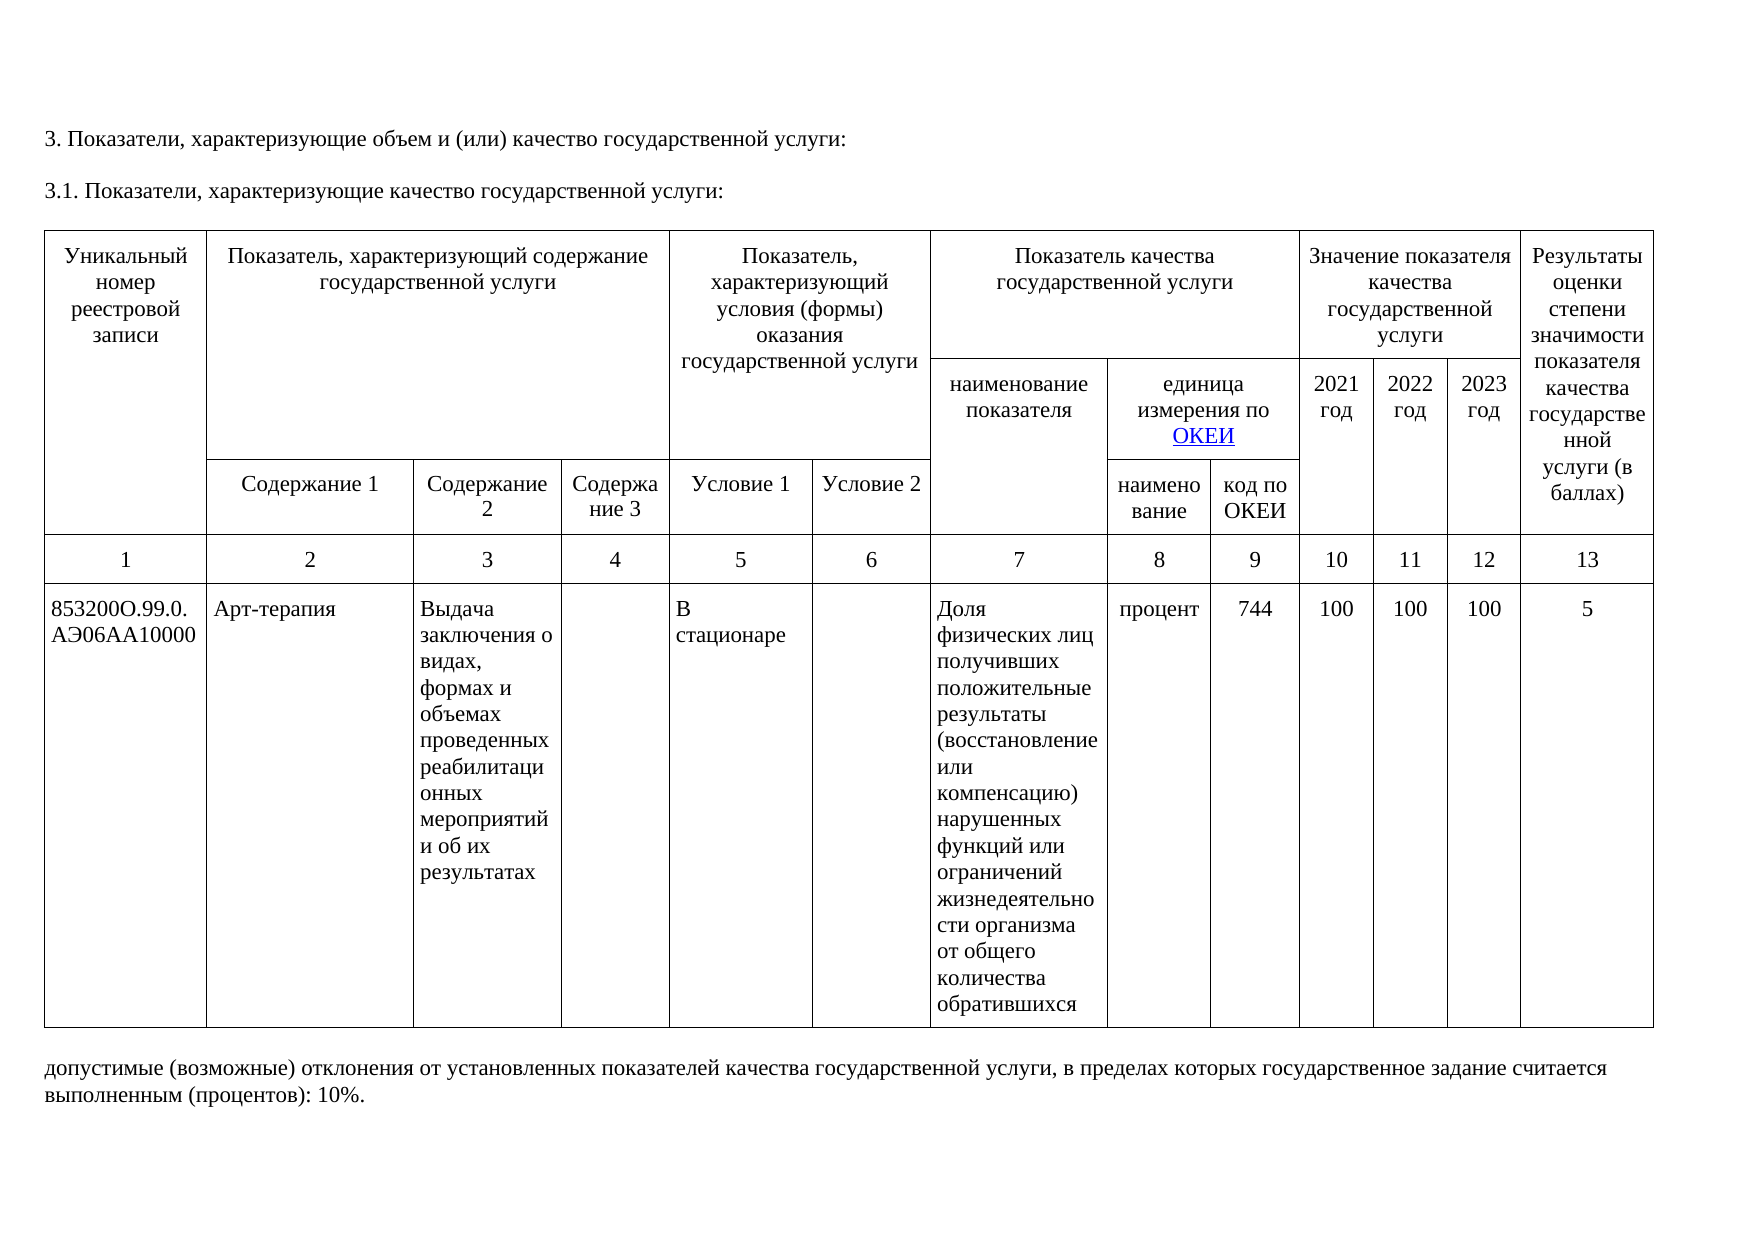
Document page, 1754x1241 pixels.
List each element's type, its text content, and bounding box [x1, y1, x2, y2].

table_cell 6 [813, 535, 930, 583]
table_cell процент [1108, 584, 1210, 1027]
table_cell Содержание 3 [562, 460, 669, 534]
table_cell 744 [1211, 584, 1299, 1027]
table_cell [813, 584, 930, 1027]
table_cell 853200О.99.0.АЭ06АА10000 [45, 584, 206, 1027]
table_cell [562, 584, 669, 1027]
table_cell единица измерения по ОКЕИ [1108, 359, 1299, 459]
table_cell 2 [207, 535, 413, 583]
table_header Показатель, характеризующий содержание государственной услуги [207, 231, 669, 459]
table_cell В стационаре [670, 584, 812, 1027]
table_cell Содержание 2 [414, 460, 561, 534]
table_cell 10 [1300, 535, 1373, 583]
table_header Уникальный номер реестровой записи [45, 231, 206, 534]
table_cell 9 [1211, 535, 1299, 583]
table_cell Доля физических лиц получивших положительные результаты (восстановление или компенсацию) нарушенных функций или ограничений жизнедеятельности организма от общего количества обратившихся [931, 584, 1107, 1027]
table_header Значение показателя качества государственной услуги [1300, 231, 1520, 358]
table_header Показатель, характеризующий условия (формы) оказания государственной услуги [670, 231, 930, 459]
table_cell 5 [670, 535, 812, 583]
table_cell 100 [1300, 584, 1373, 1027]
table_cell Условие 2 [813, 460, 930, 534]
table_cell Арт-терапия [207, 584, 413, 1027]
table_cell 3 [414, 535, 561, 583]
table_cell Условие 1 [670, 460, 812, 534]
table_header Показатель качества государственной услуги [931, 231, 1299, 358]
table_cell 13 [1521, 535, 1653, 583]
table_cell 100 [1448, 584, 1520, 1027]
text 3.1. Показатели, характеризующие качество государственной услуги: [44, 178, 1636, 204]
table_cell Выдача заключения о видах, формах и объемах проведенных реабилитационных мероприятий и об их результатах [414, 584, 561, 1027]
table_cell 100 [1374, 584, 1447, 1027]
table_cell 11 [1374, 535, 1447, 583]
table_cell 12 [1448, 535, 1520, 583]
table_cell код по ОКЕИ [1211, 460, 1299, 534]
table_cell 4 [562, 535, 669, 583]
table_cell 2022 год [1374, 359, 1447, 534]
table_cell 8 [1108, 535, 1210, 583]
table_cell Содержание 1 [207, 460, 413, 534]
table_cell 7 [931, 535, 1107, 583]
table_cell 1 [45, 535, 206, 583]
table_cell наименование показателя [931, 359, 1107, 534]
table_cell 5 [1521, 584, 1653, 1027]
table_cell 2021 год [1300, 359, 1373, 534]
text допустимые (возможные) отклонения от установленных показателей качества государственной услуги, в пределах которых государственное задание считается выполненным (процентов): 10%. [44, 1054, 1609, 1107]
table_cell наименование [1108, 460, 1210, 534]
text 3. Показатели, характеризующие объем и (или) качество государственной услуги: [44, 125, 1636, 151]
table_header Результаты оценки степени значимости показателя качества государственной услуги (в баллах) [1521, 231, 1653, 534]
table_cell 2023 год [1448, 359, 1520, 534]
